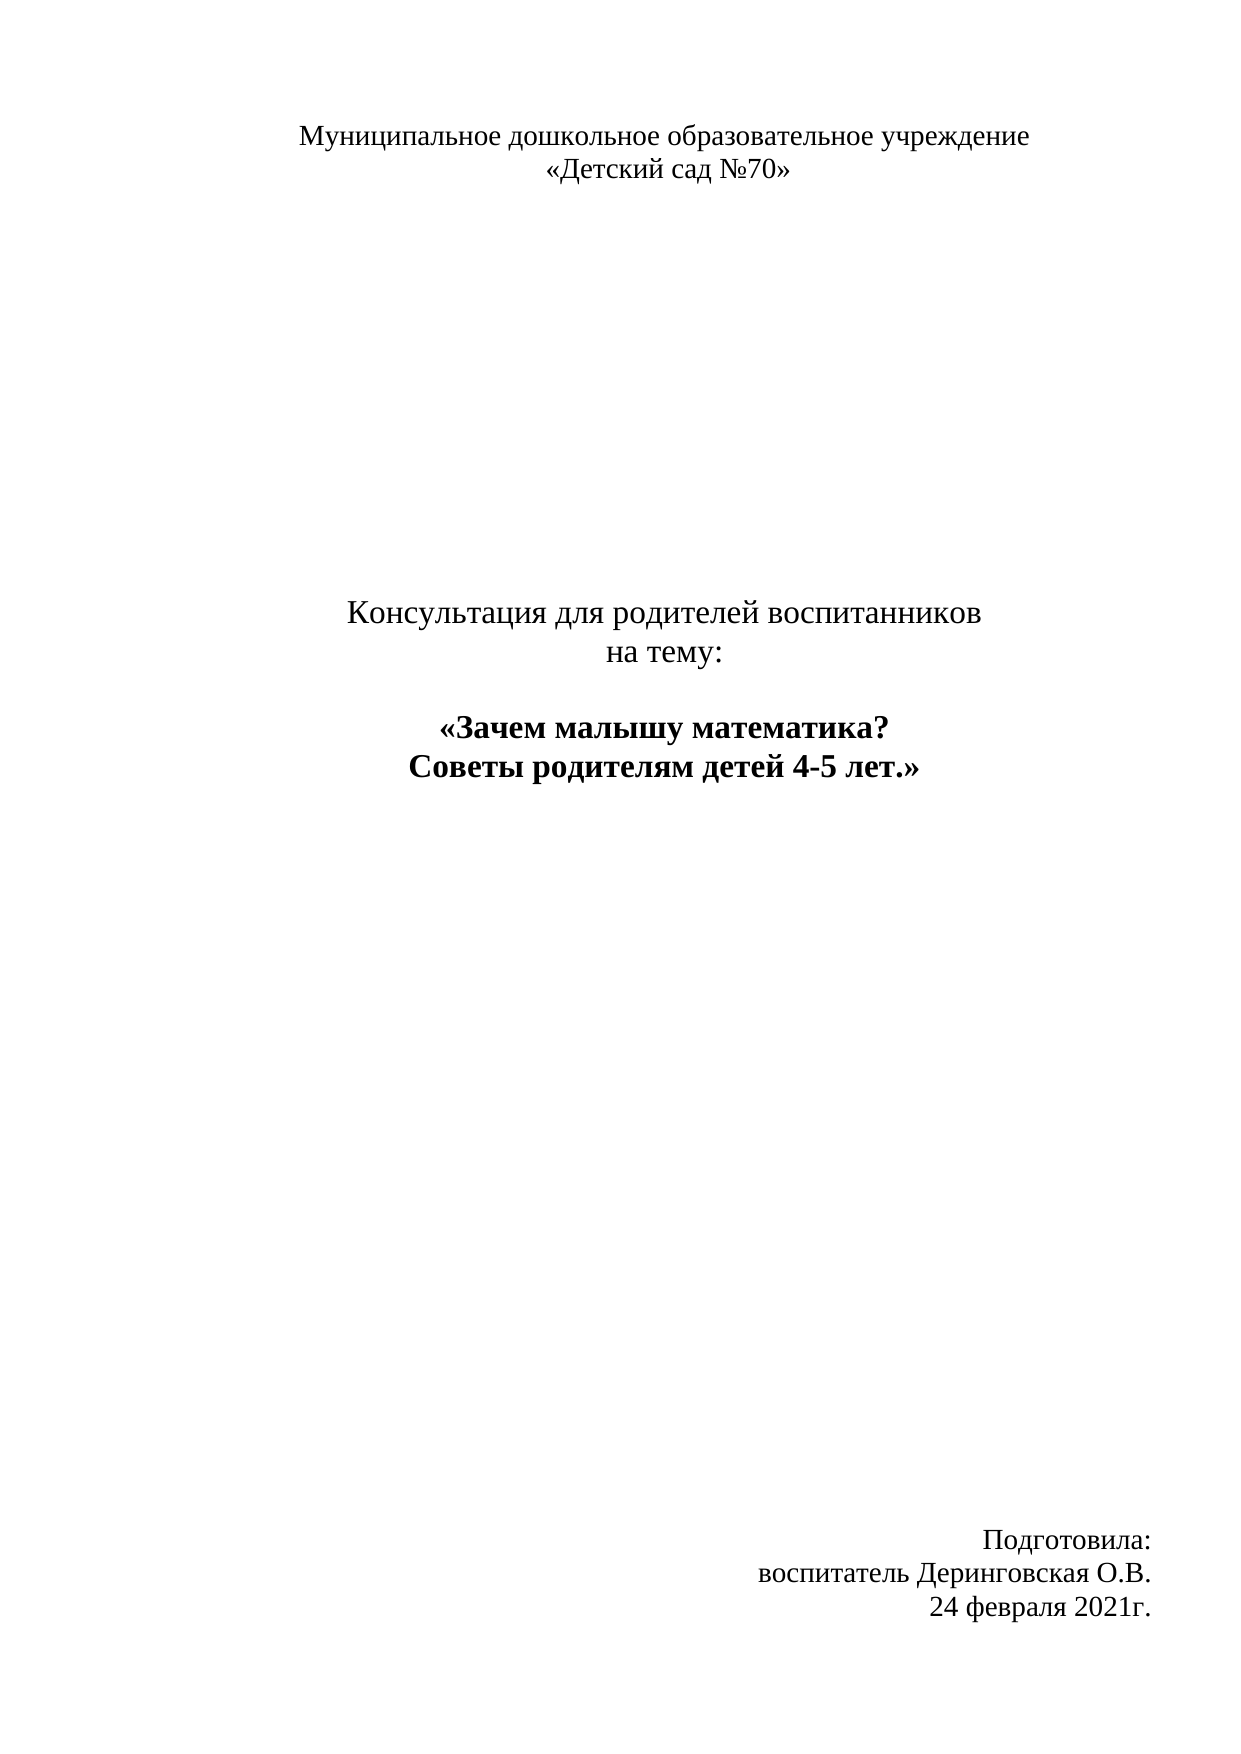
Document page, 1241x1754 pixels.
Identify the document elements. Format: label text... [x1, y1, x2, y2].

text воспитатель Деринговская О.В. [177, 1556, 1152, 1589]
text Муниципальное дошкольное образовательное учреждение [177, 118, 1152, 152]
text Советы родителям детей 4-5 лет.» [177, 746, 1152, 784]
text на тему: [177, 631, 1152, 669]
text Консультация для родителей воспитанников [177, 592, 1152, 631]
text «Детский сад №70» [177, 152, 1152, 185]
text Подготовила: [177, 1522, 1152, 1556]
text «Зачем малышу математика? [177, 707, 1152, 746]
text 24 февраля 2021г. [177, 1589, 1152, 1623]
